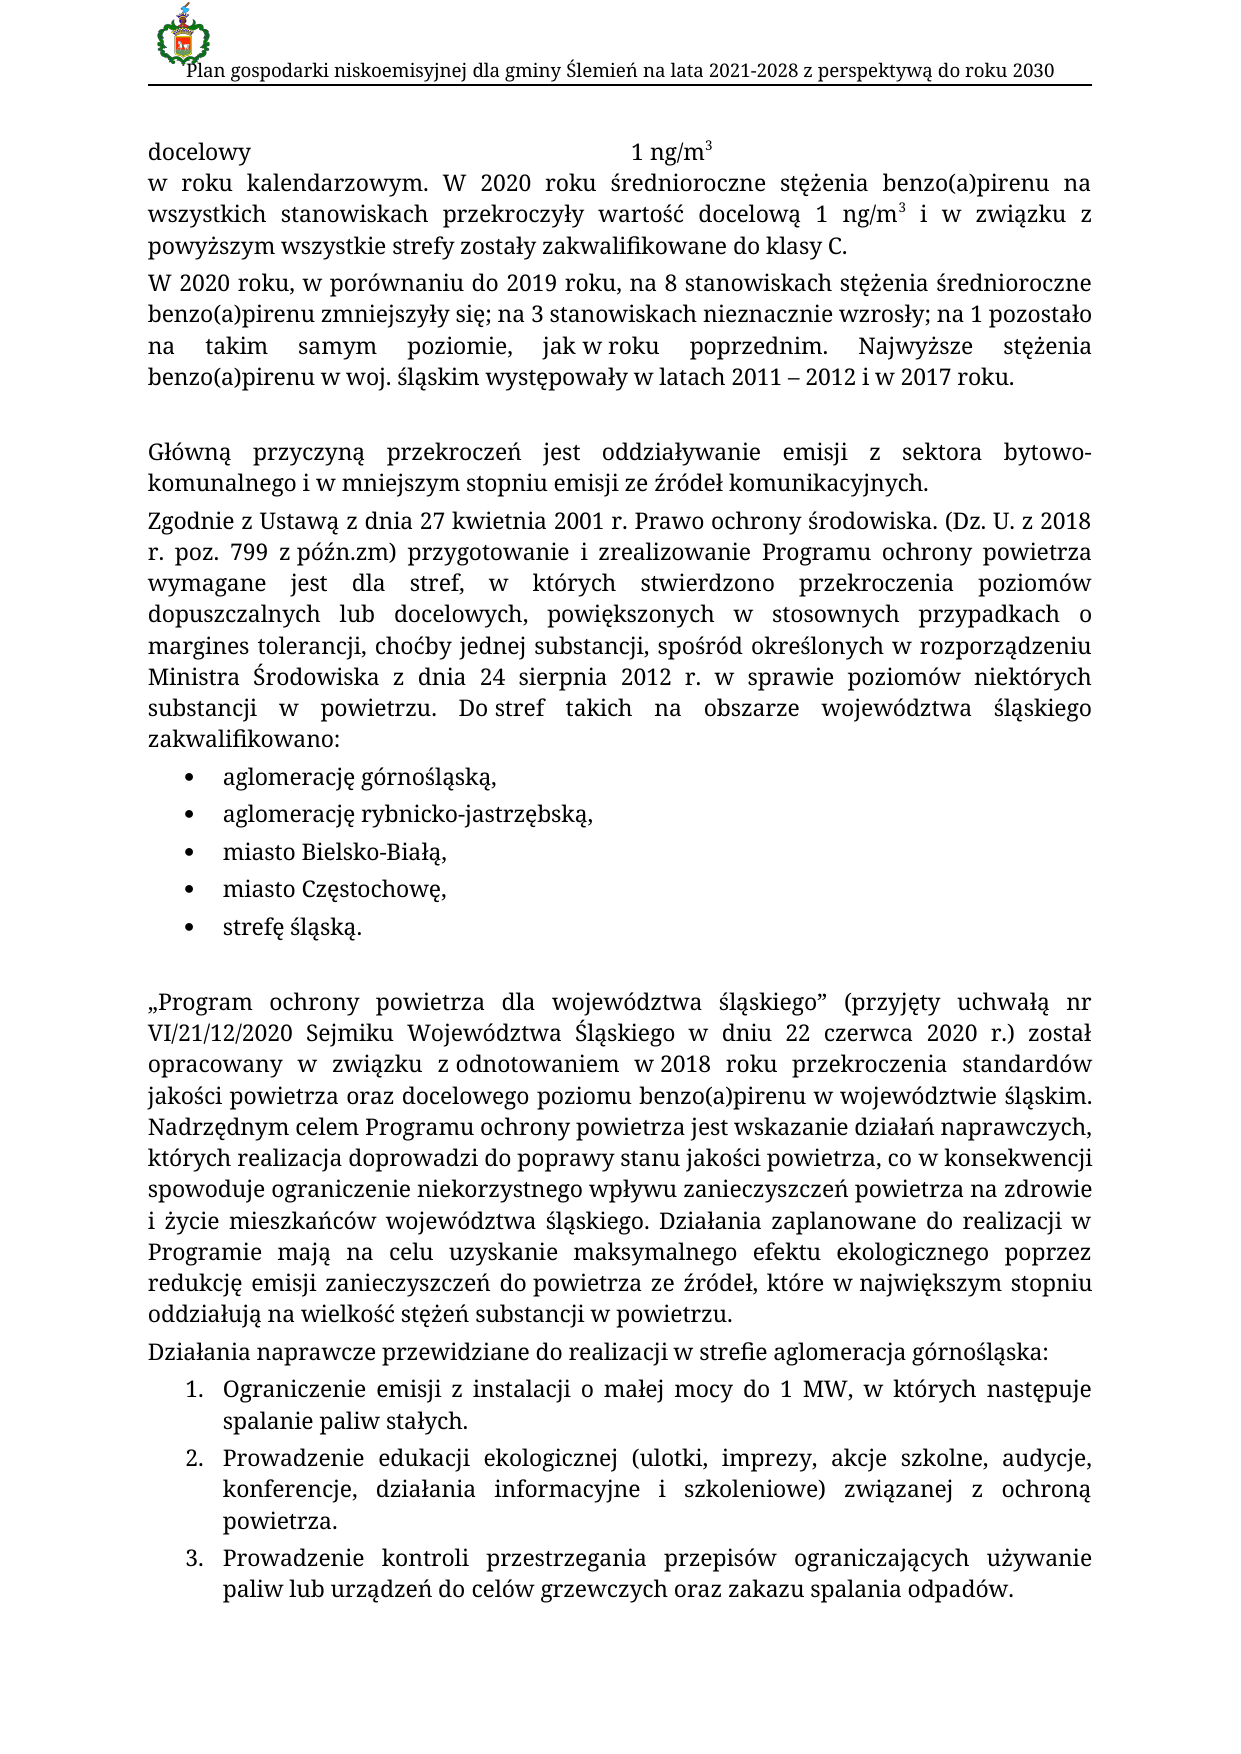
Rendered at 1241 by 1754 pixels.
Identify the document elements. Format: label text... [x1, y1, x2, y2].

list Prowadzenie edukacji ekologicznej (ulotki, imprezy, akcje szkolne, audycje, konferencje, działania informacyjne i szkoleniowe) związanej z ochroną powietrza. [185, 1442, 1092, 1536]
text Główną przyczyną przekroczeń jest oddziaływanie emisji z sektora bytowo-komunalnego i w mniejszym stopniu emisji ze źródeł komunikacyjnych. [148, 436, 1092, 498]
text Działania naprawcze przewidziane do realizacji w strefie aglomeracja górnośląska: [148, 1336, 1092, 1367]
picture [157, 2, 210, 66]
text „Program ochrony powietrza dla województwa śląskiego” (przyjęty uchwałą nr VI/21/12/2020 Sejmiku Województwa Śląskiego w dniu 22 czerwca 2020 r.) został opracowany w związku z odnotowaniem w 2018 roku przekroczenia standardów jakości powietrza oraz docelowego poziomu benzo(a)pirenu w województwie śląskim. Nadrzędnym celem Programu ochrony powietrza jest wskazanie działań naprawczych, których realizacja doprowadzi do poprawy stanu jakości powietrza, co w konsekwencji spowoduje ograniczenie niekorzystnego wpływu zanieczyszczeń powietrza na zdrowie i życie mieszkańców województwa śląskiego. Działania zaplanowane do realizacji w Programie mają na celu uzyskanie maksymalnego efektu ekologicznego poprzez redukcję emisji zanieczyszczeń do powietrza ze źródeł, które w największym stopniu oddziałują na wielkość stężeń substancji w powietrzu. [148, 986, 1092, 1329]
list Prowadzenie kontroli przestrzegania przepisów ograniczających używanie paliw lub urządzeń do celów grzewczych oraz zakazu spalania odpadów. [185, 1542, 1092, 1604]
list miasto Bielsko-Białą, [185, 836, 1092, 867]
text Zgodnie z Ustawą z dnia 27 kwietnia 2001 r. Prawo ochrony środowiska. (Dz. U. z 2018 r. poz. 799 z późn.zm) przygotowanie i zrealizowanie Programu ochrony powietrza wymagane jest dla stref, w których stwierdzono przekroczenia poziomów dopuszczalnych lub docelowych, powiększonych w stosownych przypadkach o margines tolerancji, choćby jednej substancji, spośród określonych w rozporządzeniu Ministra Środowiska z dnia 24 sierpnia 2012 r. w sprawie poziomów niektórych substancji w powietrzu. Do stref takich na obszarze województwa śląskiego zakwalifikowano: [148, 504, 1092, 754]
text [148, 136, 1092, 261]
list Ograniczenie emisji z instalacji o małej mocy do 1 MW, w których następuje spalanie paliw stałych. [185, 1373, 1092, 1436]
list aglomerację rybnicko-jastrzębską, [185, 798, 1092, 829]
list miasto Częstochowę, [185, 873, 1092, 904]
list aglomerację górnośląską, [185, 761, 1092, 792]
list strefę śląską. [185, 911, 1092, 942]
text W 2020 roku, w porównaniu do 2019 roku, na 8 stanowiskach stężenia średnioroczne benzo(a)pirenu zmniejszyły się; na 3 stanowiskach nieznacznie wzrosły; na 1 pozostało na takim samym poziomie, jak w roku poprzednim. Najwyższe stężenia benzo(a)pirenu w woj. śląskim występowały w latach 2011 – 2012 i w 2017 roku. [148, 267, 1092, 392]
